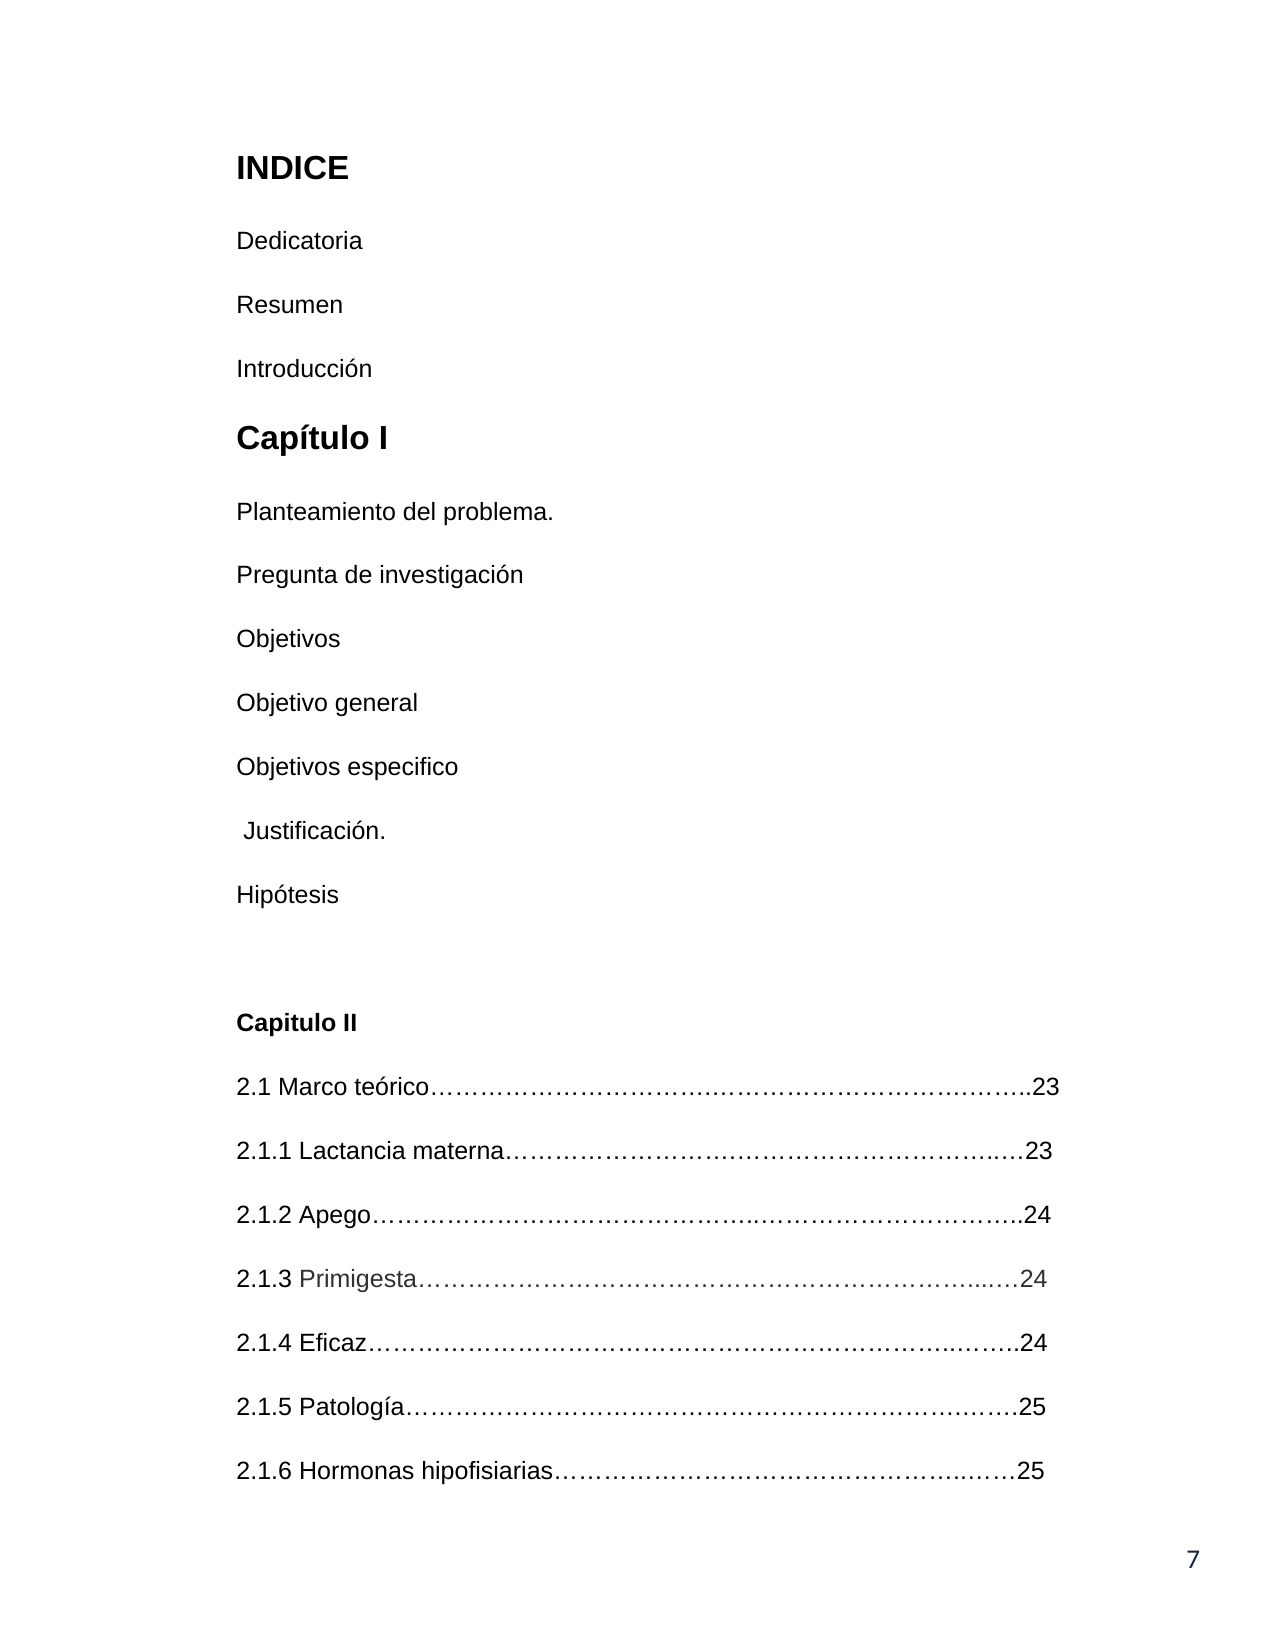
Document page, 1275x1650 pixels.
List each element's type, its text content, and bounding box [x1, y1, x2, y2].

text INDICE [236, 148, 1127, 186]
text 2.1.1 Lactancia materna……………………….…………………………..…23 [236, 1136, 1127, 1165]
text Planteamiento del problema. [236, 496, 1127, 525]
text 2.1.5 Patología………………………………………………………….…….25 [299, 1392, 1127, 1421]
text 2.1.3 Primigesta…………………………………………………………....…24 [299, 1264, 1127, 1293]
text Capítulo I [236, 418, 1127, 456]
text Objetivos [236, 624, 1127, 653]
text Hipótesis [236, 880, 1127, 909]
text Justificación. [236, 816, 1127, 845]
text Objetivo general [236, 688, 1127, 717]
text Introducción [236, 354, 1127, 383]
text 2.1.6 Hormonas hipofisiarias…………………………………………..……25 [299, 1456, 1127, 1484]
text 2.1.2 Apego………………………………………..…………………………..24 [236, 1200, 1127, 1229]
text Resumen [236, 290, 1127, 319]
text 2.1.4 Eficaz……………………………………………………………..……..24 [299, 1328, 1127, 1357]
text 2.1 Marco teórico…………………………….………………………….……..23 [236, 1072, 1127, 1101]
text Pregunta de investigación [236, 560, 1127, 589]
text Capitulo II [236, 1008, 1127, 1037]
text Objetivos especifico [236, 752, 1127, 781]
text Dedicatoria [236, 226, 1127, 255]
